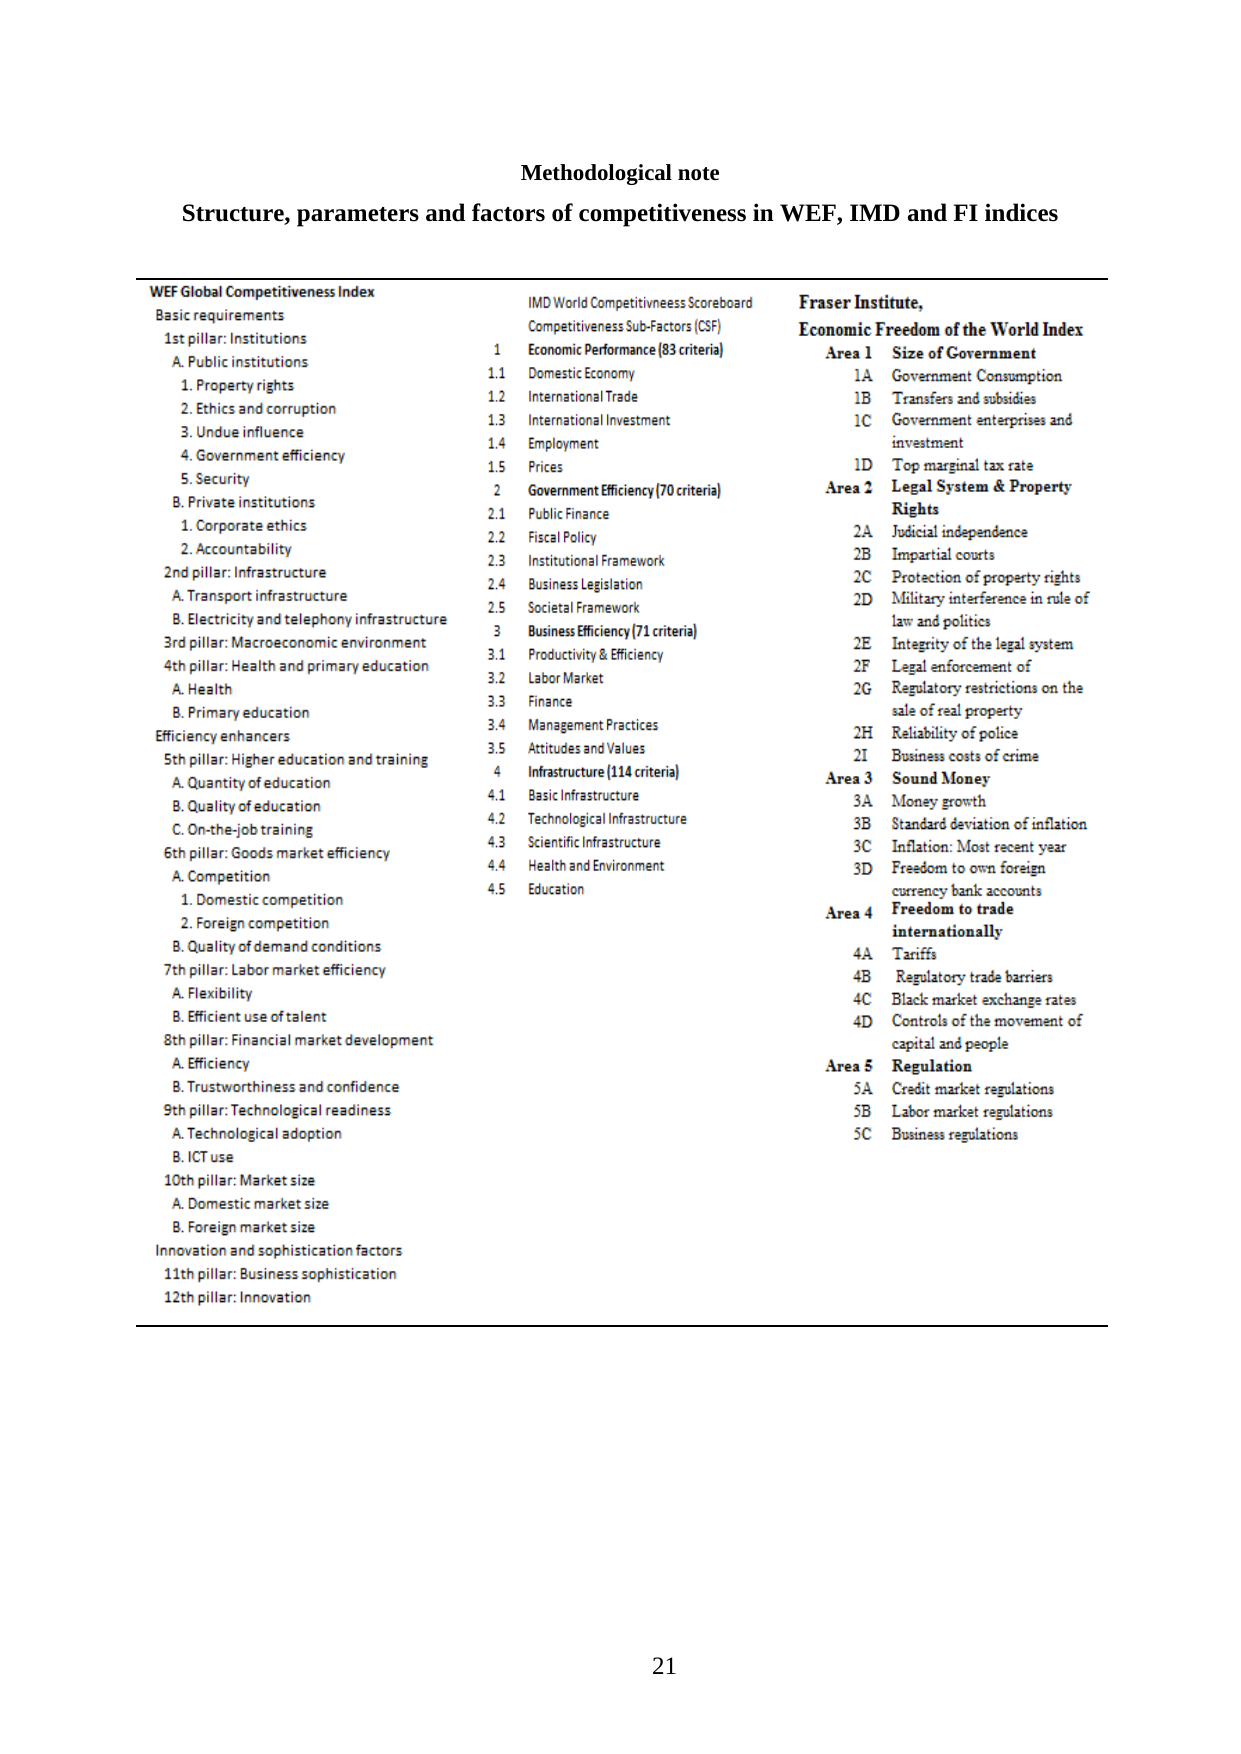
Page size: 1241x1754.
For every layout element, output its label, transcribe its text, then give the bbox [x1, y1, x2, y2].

table_header [136, 280, 460, 1324]
table_header [784, 280, 1107, 1324]
table_header [460, 280, 784, 1324]
text Methodological note [148, 159, 1093, 186]
picture [471, 280, 760, 907]
picture [147, 280, 456, 1312]
text Structure, parameters and factors of competitiveness in WEF, IMD and FI indices [148, 198, 1093, 227]
picture [795, 280, 1097, 1158]
